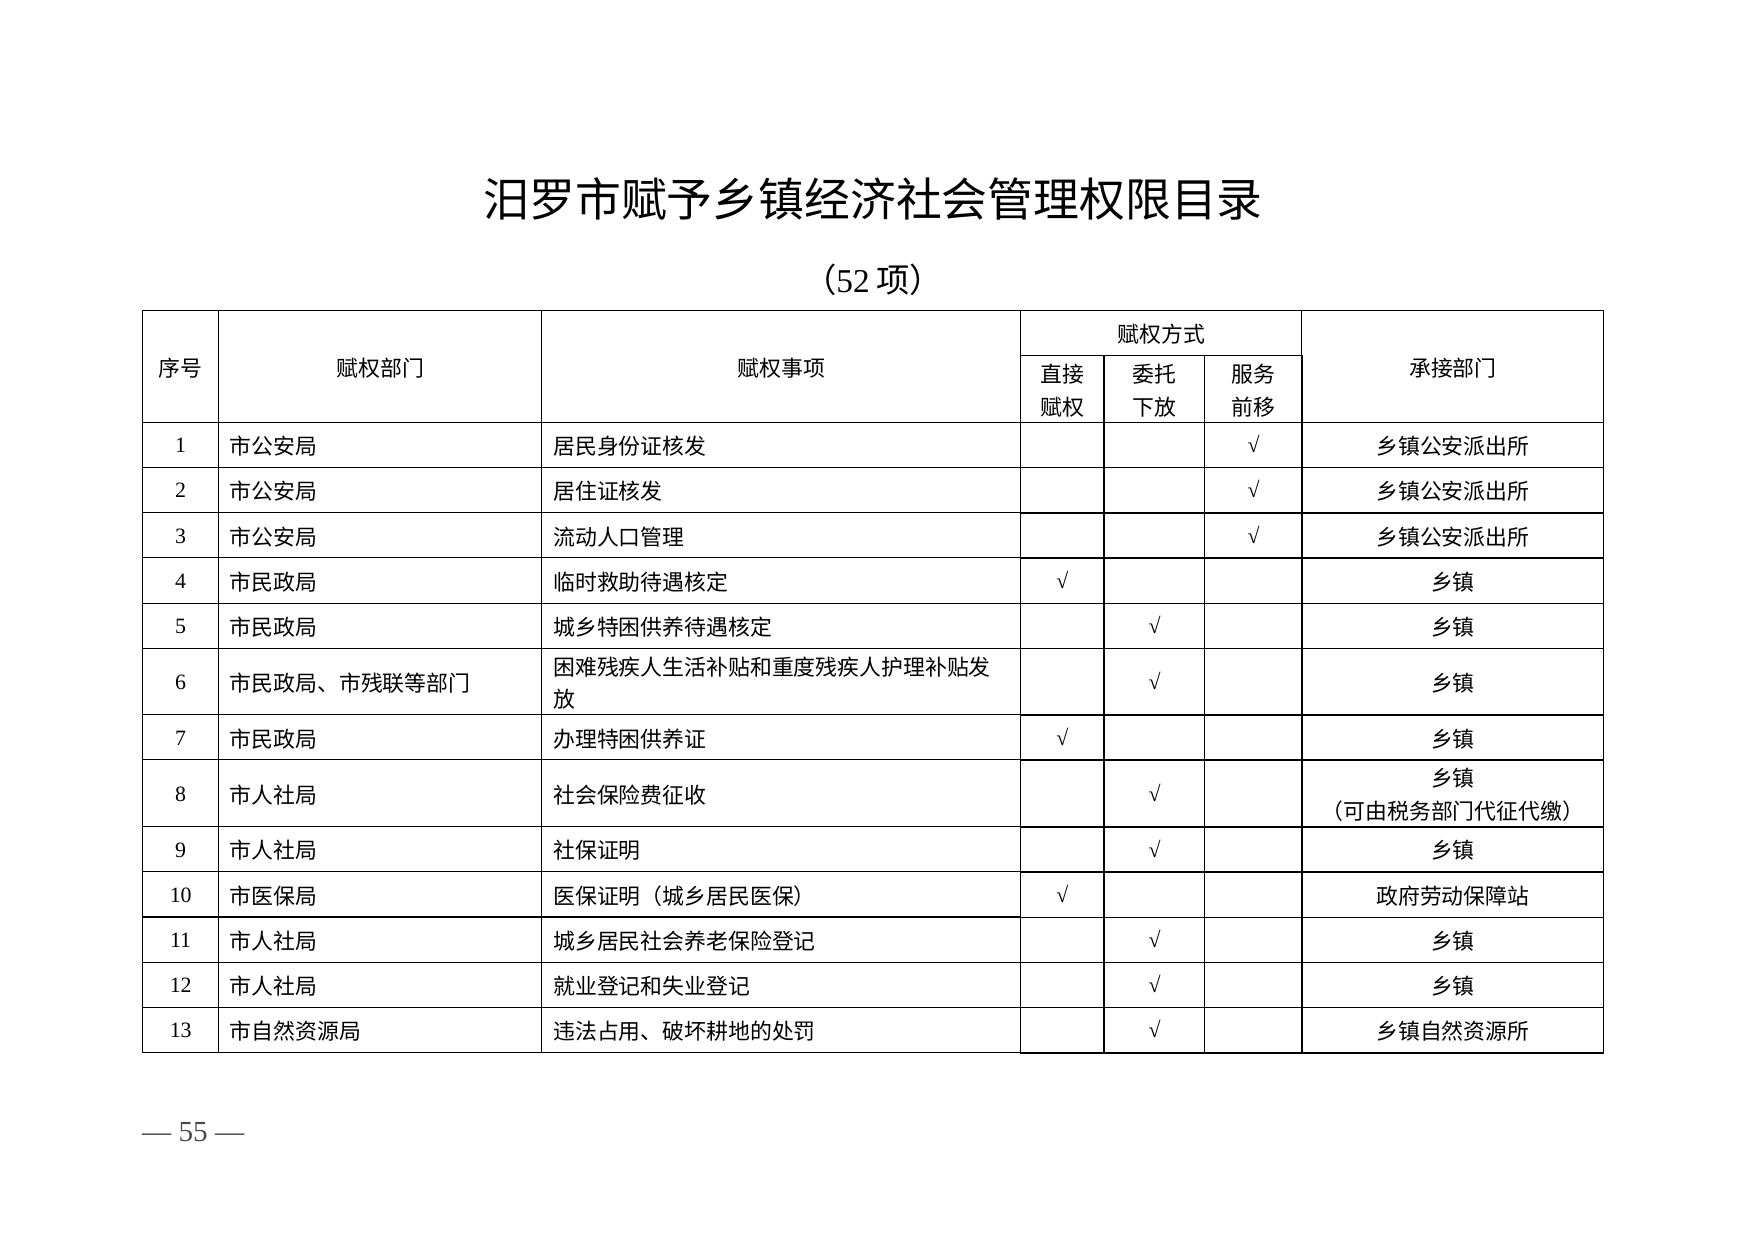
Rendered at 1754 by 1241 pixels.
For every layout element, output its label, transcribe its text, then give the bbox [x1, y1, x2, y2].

table_cell 委托 下放 [1105, 356, 1204, 422]
table_cell 乡镇 [1303, 649, 1603, 714]
table_cell 市公安局 [219, 423, 541, 467]
table_cell 直接赋权 [1021, 356, 1103, 422]
table_cell [1021, 468, 1103, 512]
table_cell 乡镇公安派出所 [1303, 514, 1603, 557]
table_header 序号 [143, 311, 218, 422]
table_cell 政府劳动保障站 [1303, 873, 1603, 916]
table_cell [1205, 649, 1301, 714]
table_cell 9 [143, 827, 218, 871]
table_cell [1205, 716, 1301, 759]
table_cell [1105, 716, 1204, 759]
table_cell 办理特困供养证 [542, 715, 1020, 759]
table_cell [1205, 559, 1301, 602]
table_cell 2 [143, 468, 218, 512]
table_cell [1021, 761, 1103, 826]
table_cell 市人社局 [219, 963, 541, 1007]
table_cell 乡镇 [1303, 828, 1603, 871]
table_cell [1205, 604, 1301, 648]
table_cell √ [1205, 514, 1301, 557]
table_cell 市人社局 [219, 827, 541, 871]
table_cell √ [1205, 423, 1301, 467]
table_cell √ [1021, 716, 1103, 759]
table_cell 乡镇 [1303, 963, 1603, 1007]
table_cell 1 [143, 423, 218, 467]
table_cell 城乡居民社会养老保险登记 [542, 918, 1020, 962]
table_cell 6 [143, 649, 218, 714]
table_cell 医保证明（城乡居民医保） [542, 872, 1020, 916]
table_cell 7 [143, 715, 218, 759]
table_cell 乡镇 （可由税务部门代征代缴） [1303, 761, 1603, 826]
table_cell 服务 前移 [1205, 356, 1301, 422]
table_cell √ [1105, 828, 1204, 871]
table_cell 11 [143, 918, 218, 962]
table_cell √ [1021, 873, 1103, 916]
table_cell √ [1105, 1008, 1204, 1052]
table_cell [1105, 423, 1204, 467]
table_cell 社保证明 [542, 827, 1020, 871]
table_cell 社会保险费征收 [542, 760, 1020, 826]
table_cell √ [1105, 604, 1204, 648]
table_cell [1105, 559, 1204, 602]
table_cell 乡镇 [1303, 604, 1603, 648]
table_cell 乡镇自然资源所 [1303, 1008, 1603, 1052]
table_cell 居住证核发 [542, 468, 1020, 512]
table_cell [1105, 873, 1204, 916]
table_cell 违法占用、破坏耕地的处罚 [542, 1008, 1020, 1052]
table_cell [1021, 1008, 1103, 1052]
table_cell 乡镇 [1303, 716, 1603, 759]
table_cell [1205, 828, 1301, 871]
table_cell [1205, 918, 1301, 962]
table_cell √ [1105, 918, 1204, 962]
table_cell [1105, 468, 1204, 512]
table_cell √ [1105, 761, 1204, 826]
table_cell 市人社局 [219, 918, 541, 962]
table_cell 8 [143, 760, 218, 826]
table_cell 乡镇公安派出所 [1303, 423, 1603, 467]
table_cell 市公安局 [219, 513, 541, 557]
table_cell [1021, 649, 1103, 714]
table_cell 临时救助待遇核定 [542, 558, 1020, 602]
table_cell 5 [143, 604, 218, 648]
table_cell 4 [143, 558, 218, 602]
table_cell [1021, 963, 1103, 1007]
table_cell 市民政局 [219, 715, 541, 759]
table_cell [1205, 1008, 1301, 1052]
table_cell 城乡特困供养待遇核定 [542, 604, 1020, 648]
table_cell [1205, 873, 1301, 916]
table_cell [1021, 828, 1103, 871]
table_cell [1021, 423, 1103, 467]
table_cell 12 [143, 963, 218, 1007]
table_header 赋权部门 [219, 311, 541, 422]
table_cell 市民政局、市残联等部门 [219, 649, 541, 714]
table_cell 市医保局 [219, 872, 541, 916]
table_cell [1021, 604, 1103, 648]
table_cell 居民身份证核发 [542, 423, 1020, 467]
table_cell 乡镇 [1303, 918, 1603, 962]
table_cell 流动人口管理 [542, 513, 1020, 557]
table_cell 10 [143, 872, 218, 916]
table_cell √ [1105, 963, 1204, 1007]
text 汨罗市赋予乡镇经济社会管理权限目录 [142, 148, 1604, 245]
table_cell 困难残疾人生活补贴和重度残疾人护理补贴发放 [542, 649, 1020, 714]
table_cell [1021, 514, 1103, 557]
table_cell 3 [143, 513, 218, 557]
table_cell 乡镇公安派出所 [1303, 468, 1603, 512]
text （52项） [142, 245, 1604, 310]
table_cell 市民政局 [219, 558, 541, 602]
table_header 赋权事项 [542, 311, 1020, 422]
table_cell √ [1021, 559, 1103, 602]
table_header 赋权方式 [1021, 311, 1301, 355]
table_cell 13 [143, 1008, 218, 1052]
table_cell 市人社局 [219, 760, 541, 826]
table_cell √ [1105, 649, 1204, 714]
table_header 承接部门 [1302, 311, 1603, 422]
table_cell 市自然资源局 [219, 1008, 541, 1052]
table_cell 就业登记和失业登记 [542, 963, 1020, 1007]
table_cell [1021, 918, 1103, 962]
table_cell [1205, 963, 1301, 1007]
table_cell 乡镇 [1303, 559, 1603, 602]
table_cell 市民政局 [219, 604, 541, 648]
table_cell [1205, 761, 1301, 826]
table_cell √ [1205, 468, 1301, 512]
table_cell 市公安局 [219, 468, 541, 512]
table_cell [1105, 514, 1204, 557]
